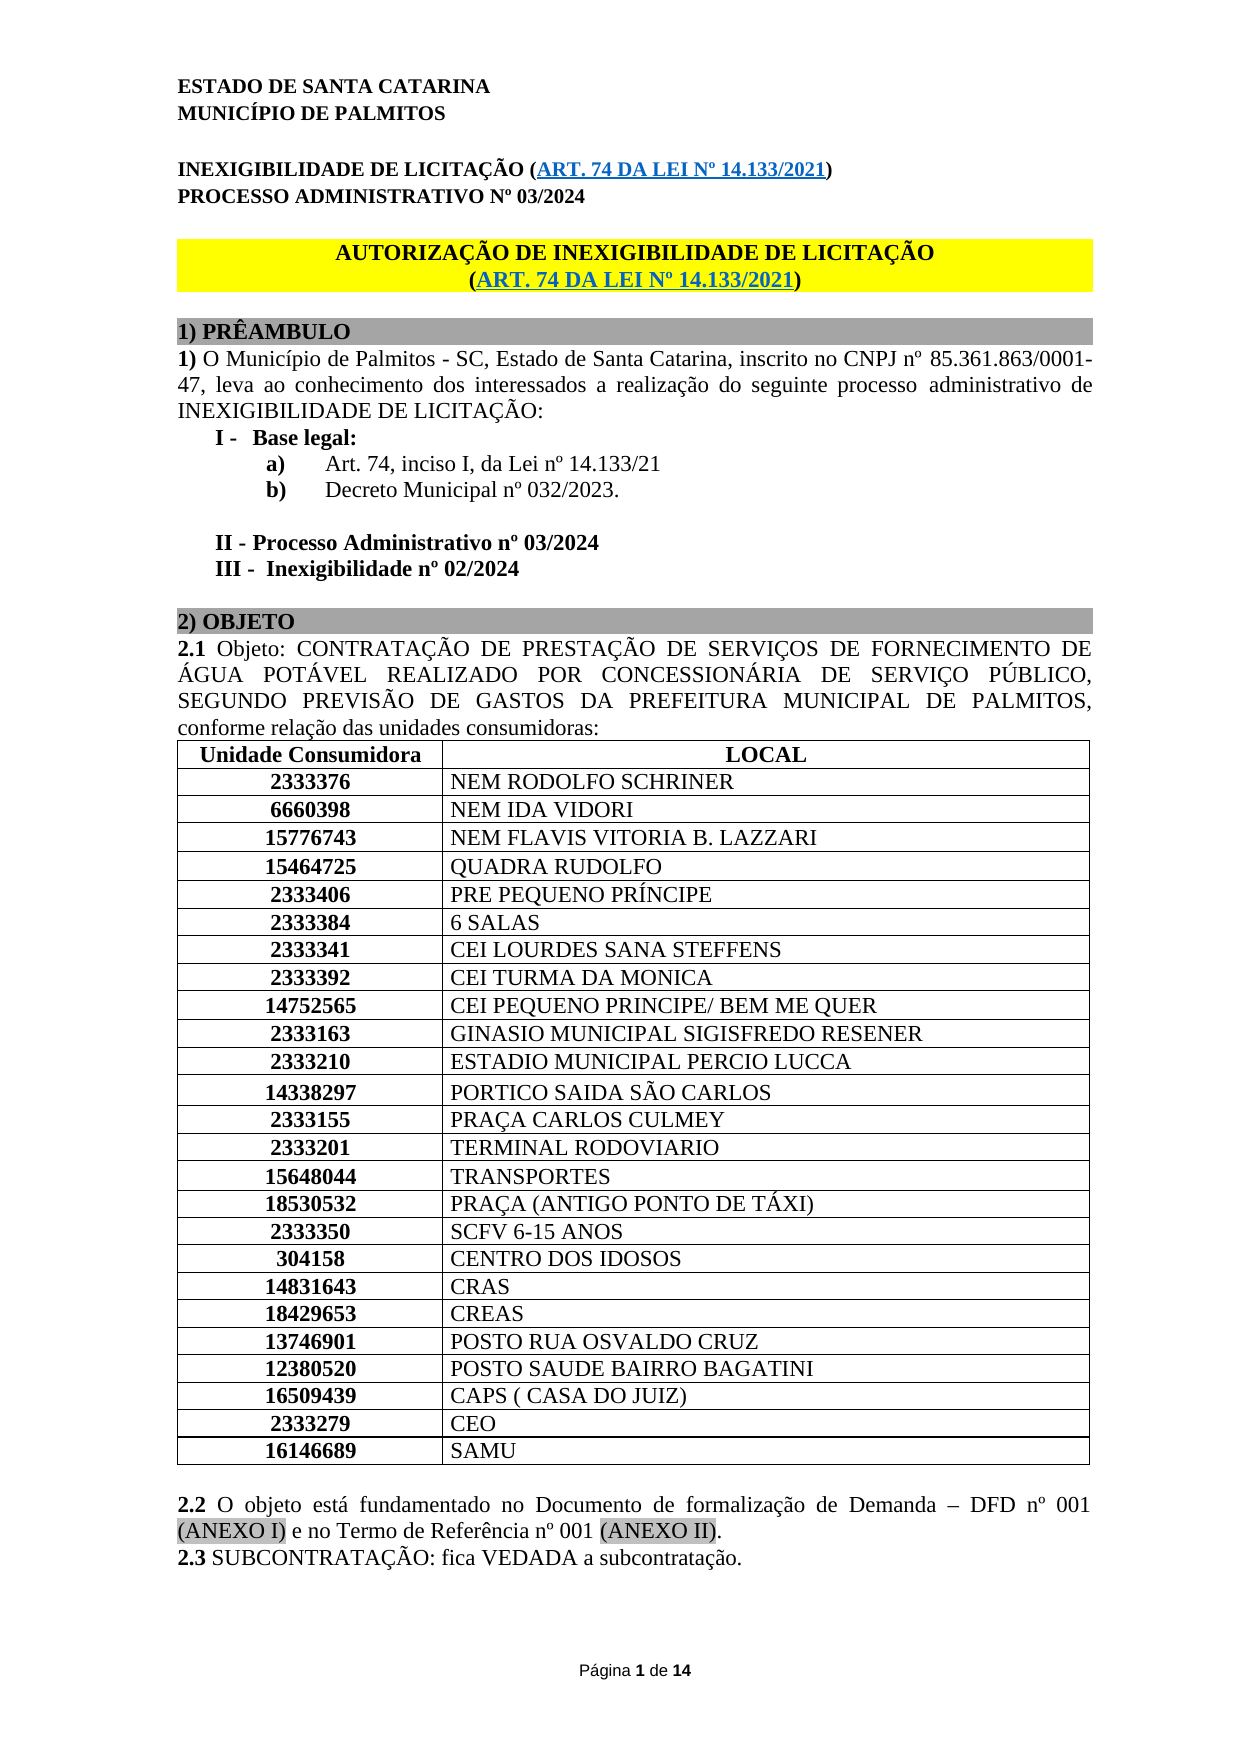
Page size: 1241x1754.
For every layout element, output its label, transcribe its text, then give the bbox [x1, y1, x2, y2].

table_cell 2333163 [178, 1020, 442, 1047]
list Inexigibilidade nº 02/2024 [215, 556, 1093, 582]
text (ART. 74 DA LEI Nº 14.133/2021) [177, 266, 1093, 292]
table_cell 304158 [178, 1245, 442, 1272]
list Art. 74, inciso I, da Lei nº 14.133/21 [266, 450, 1093, 476]
table_cell 2333384 [178, 909, 442, 935]
table_cell 6 SALAS [443, 909, 1089, 935]
table_cell 2333155 [178, 1106, 442, 1133]
table_cell CENTRO DOS IDOSOS [443, 1245, 1089, 1272]
table_cell NEM FLAVIS VITORIA B. LAZZARI [443, 823, 1089, 851]
table_header Unidade Consumidora [178, 741, 442, 767]
table_cell 13746901 [178, 1328, 442, 1354]
table_cell 2333201 [178, 1134, 442, 1160]
table_cell 6660398 [178, 796, 442, 822]
table_cell 15464725 [178, 852, 442, 880]
table_cell QUADRA RUDOLFO [443, 852, 1089, 880]
list Base legal: [215, 424, 1093, 450]
table_cell ESTADIO MUNICIPAL PERCIO LUCCA [443, 1048, 1089, 1074]
table_cell 2333279 [178, 1410, 442, 1436]
table_cell CREAS [443, 1300, 1089, 1327]
table_cell 12380520 [178, 1355, 442, 1382]
table_cell 2333392 [178, 964, 442, 990]
table_cell 2333376 [178, 769, 442, 795]
table_cell PRE PEQUENO PRÍNCIPE [443, 881, 1089, 908]
table_cell 14752565 [178, 991, 442, 1018]
table_cell POSTO SAUDE BAIRRO BAGATINI [443, 1355, 1089, 1382]
table_cell 2333210 [178, 1048, 442, 1074]
table_cell SCFV 6-15 ANOS [443, 1218, 1089, 1244]
table_cell 15776743 [178, 823, 442, 851]
table_cell CEI PEQUENO PRINCIPE/ BEM ME QUER [443, 991, 1089, 1018]
text 2.3 SUBCONTRATAÇÃO: fica VEDADA a subcontratação. [177, 1544, 1093, 1570]
table_cell GINASIO MUNICIPAL SIGISFREDO RESENER [443, 1020, 1089, 1047]
table_cell 2333406 [178, 881, 442, 908]
text 1) O Município de Palmitos - SC, Estado de Santa Catarina, inscrito no CNPJ nº 85.361.863/0001-47, leva ao conhecimento dos interessados a realização do seguinte processo administrativo de INEXIGIBILIDADE DE LICITAÇÃO: [177, 345, 1093, 424]
text 2.1 Objeto: CONTRATAÇÃO DE PRESTAÇÃO DE SERVIÇOS DE FORNECIMENTO DE ÁGUA POTÁVEL REALIZADO POR CONCESSIONÁRIA DE SERVIÇO PÚBLICO, SEGUNDO PREVISÃO DE GASTOS DA PREFEITURA MUNICIPAL DE PALMITOS, conforme relação das unidades consumidoras: [177, 634, 1093, 740]
list Decreto Municipal nº 032/2023. [266, 476, 1093, 503]
table_cell 15648044 [178, 1161, 442, 1189]
list Processo Administrativo nº 03/2024 [215, 529, 1093, 556]
table_cell CRAS [443, 1273, 1089, 1299]
table_header LOCAL [443, 741, 1089, 767]
table_cell 16509439 [178, 1383, 442, 1409]
table_cell CAPS ( CASA DO JUIZ) [443, 1383, 1089, 1409]
table_cell 14831643 [178, 1273, 442, 1299]
table_cell CEI LOURDES SANA STEFFENS [443, 936, 1089, 963]
table_cell TRANSPORTES [443, 1161, 1089, 1189]
table_cell 14338297 [178, 1075, 442, 1105]
table_cell 2333350 [178, 1218, 442, 1244]
table_cell 18530532 [178, 1191, 442, 1217]
table_cell NEM IDA VIDORI [443, 796, 1089, 822]
table_cell TERMINAL RODOVIARIO [443, 1134, 1089, 1160]
table_cell 2333341 [178, 936, 442, 963]
table_cell SAMU [443, 1438, 1089, 1464]
table_cell CEI TURMA DA MONICA [443, 964, 1089, 990]
subtitle 2) OBJETO [177, 608, 1093, 634]
table_cell 16146689 [178, 1438, 442, 1464]
table_cell CEO [443, 1410, 1089, 1436]
subtitle 1) PRÊAMBULO [177, 318, 1093, 345]
table_cell PORTICO SAIDA SÃO CARLOS [443, 1075, 1089, 1105]
text AUTORIZAÇÃO DE INEXIGIBILIDADE DE LICITAÇÃO [177, 239, 1093, 266]
table_cell PRAÇA CARLOS CULMEY [443, 1106, 1089, 1133]
table_cell NEM RODOLFO SCHRINER [443, 769, 1089, 795]
table_cell 18429653 [178, 1300, 442, 1327]
text 2.2 O objeto está fundamentado no Documento de formalização de Demanda – DFD nº 001 (ANEXO I) e no Termo de Referência nº 001 (ANEXO II). [177, 1491, 1093, 1544]
table_cell PRAÇA (ANTIGO PONTO DE TÁXI) [443, 1191, 1089, 1217]
table_cell POSTO RUA OSVALDO CRUZ [443, 1328, 1089, 1354]
